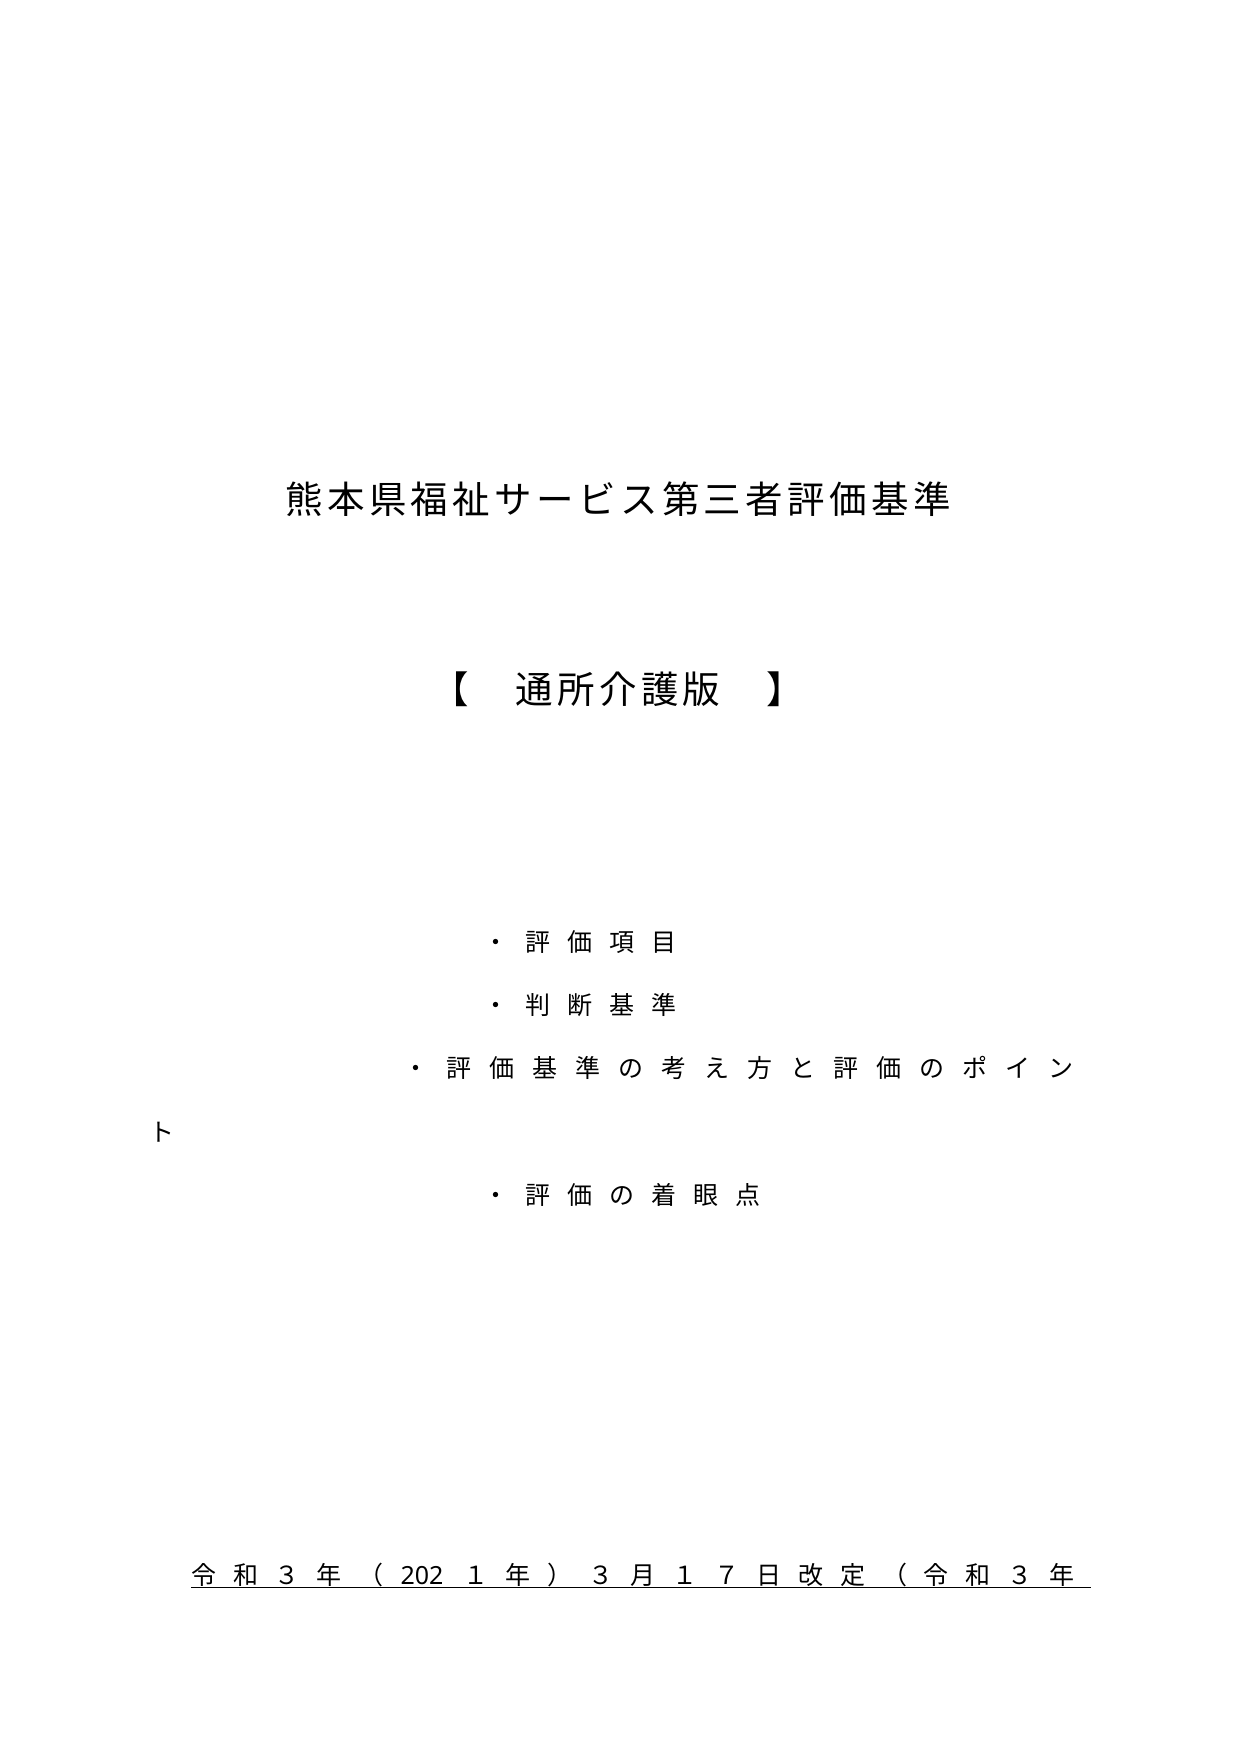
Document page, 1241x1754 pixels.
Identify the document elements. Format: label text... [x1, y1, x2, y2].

text ・評価基準の考え方と評価のポイント [149, 1035, 1091, 1162]
text ・評価項目 [149, 909, 1091, 972]
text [149, 1542, 1091, 1605]
text ・評価の着眼点 [149, 1162, 1091, 1225]
text 熊本県福祉サービス第三者評価基準 [149, 465, 1091, 529]
text ・判断基準 [149, 972, 1091, 1035]
text 【 通所介護版 】 [149, 655, 1091, 719]
